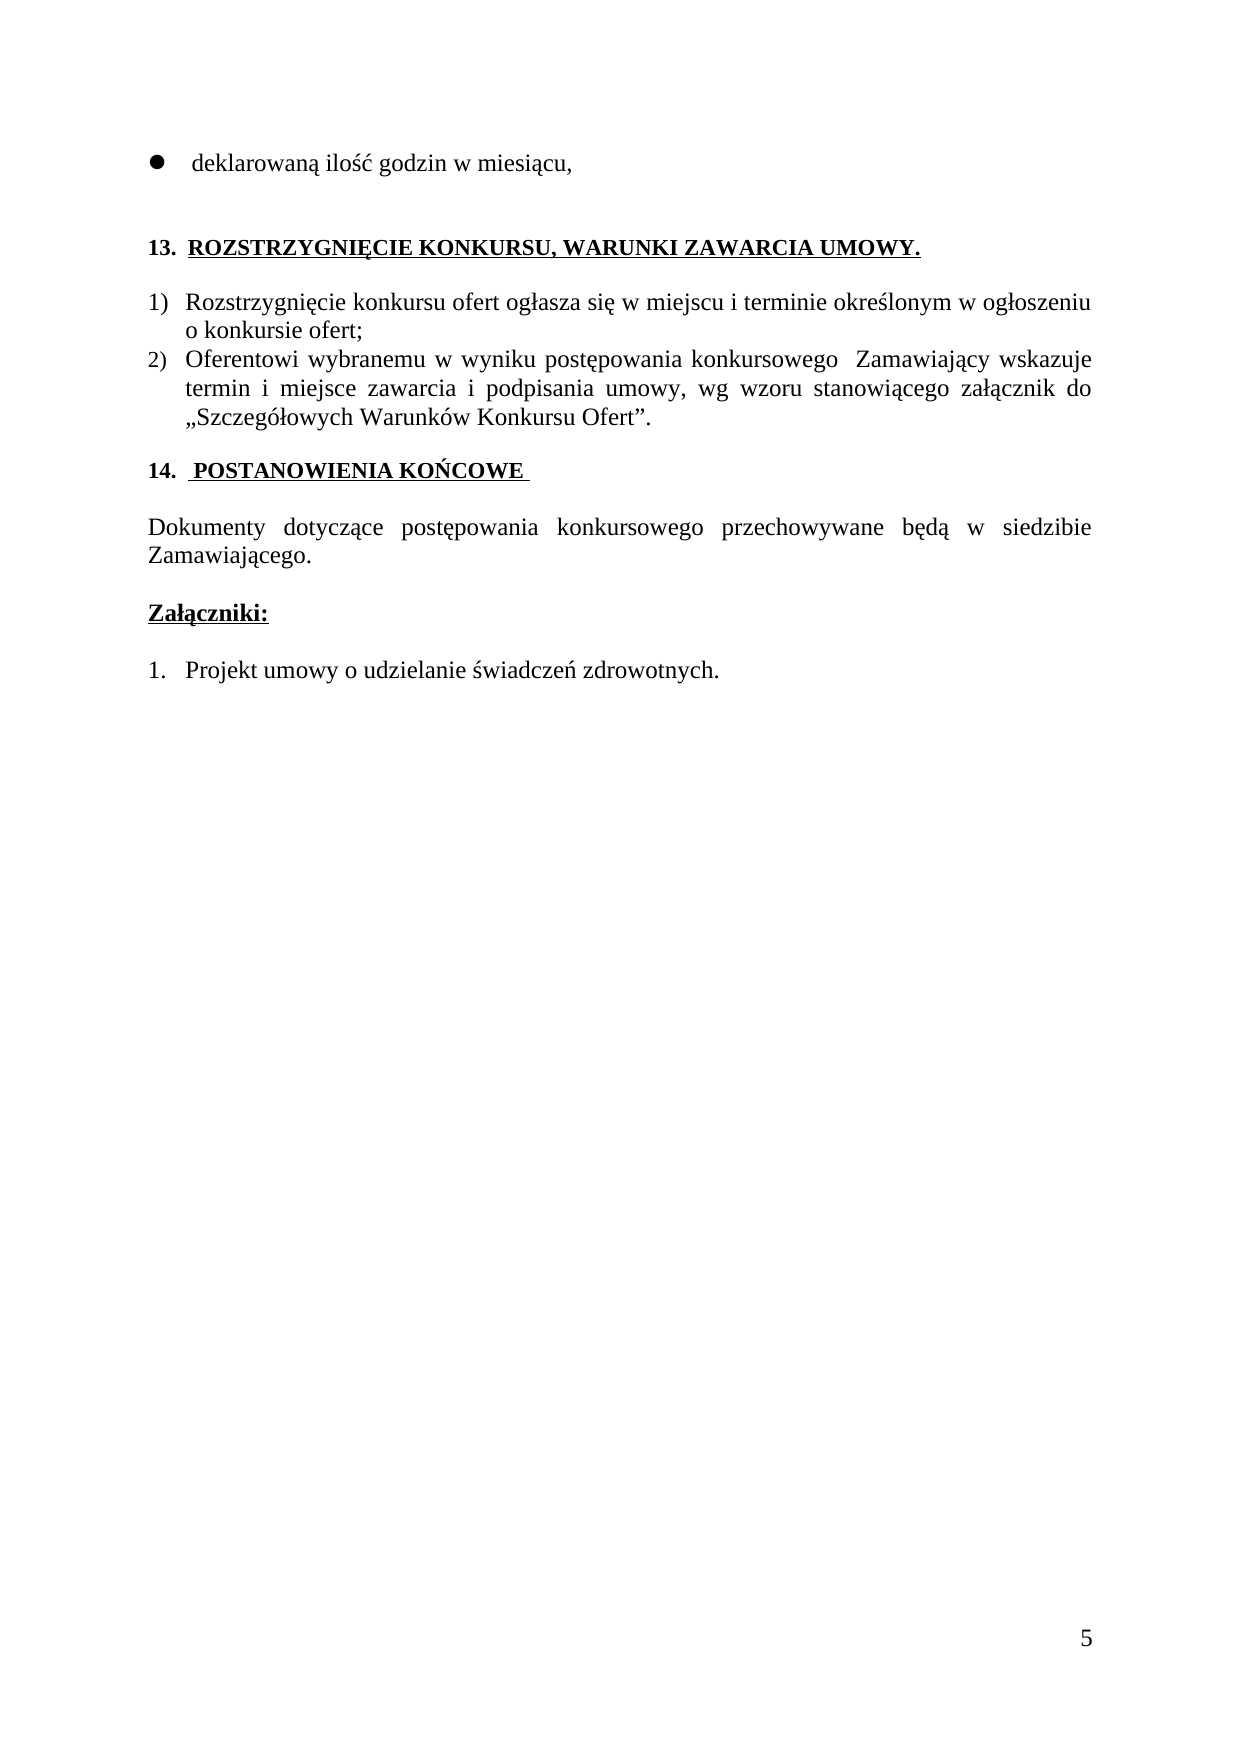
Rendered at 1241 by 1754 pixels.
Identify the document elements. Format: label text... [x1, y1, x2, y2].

list Oferentowi wybranemu w wyniku postępowania konkursowego Zamawiający wskazuje termin i miejsce zawarcia i podpisania umowy, wg wzoru stanowiącego załącznik do „Szczegółowych Warunków Konkursu Ofert”. [148, 344, 1093, 430]
list Rozstrzygnięcie konkursu ofert ogłasza się w miejscu i terminie określonym w ogłoszeniu o konkursie ofert; [148, 287, 1093, 344]
list deklarowaną ilość godzin w miesiącu, [148, 148, 1093, 176]
text 14. POSTANOWIENIA KOŃCOWE [148, 457, 1093, 483]
text 13. ROZSTRZYGNIĘCIE KONKURSU, WARUNKI ZAWARCIA UMOWY. [148, 234, 1093, 260]
list Projekt umowy o udzielanie świadczeń zdrowotnych. [148, 656, 1093, 684]
text Dokumenty dotyczące postępowania konkursowego przechowywane będą w siedzibie Zamawiającego. [148, 512, 1093, 569]
text Załączniki: [148, 598, 1093, 627]
